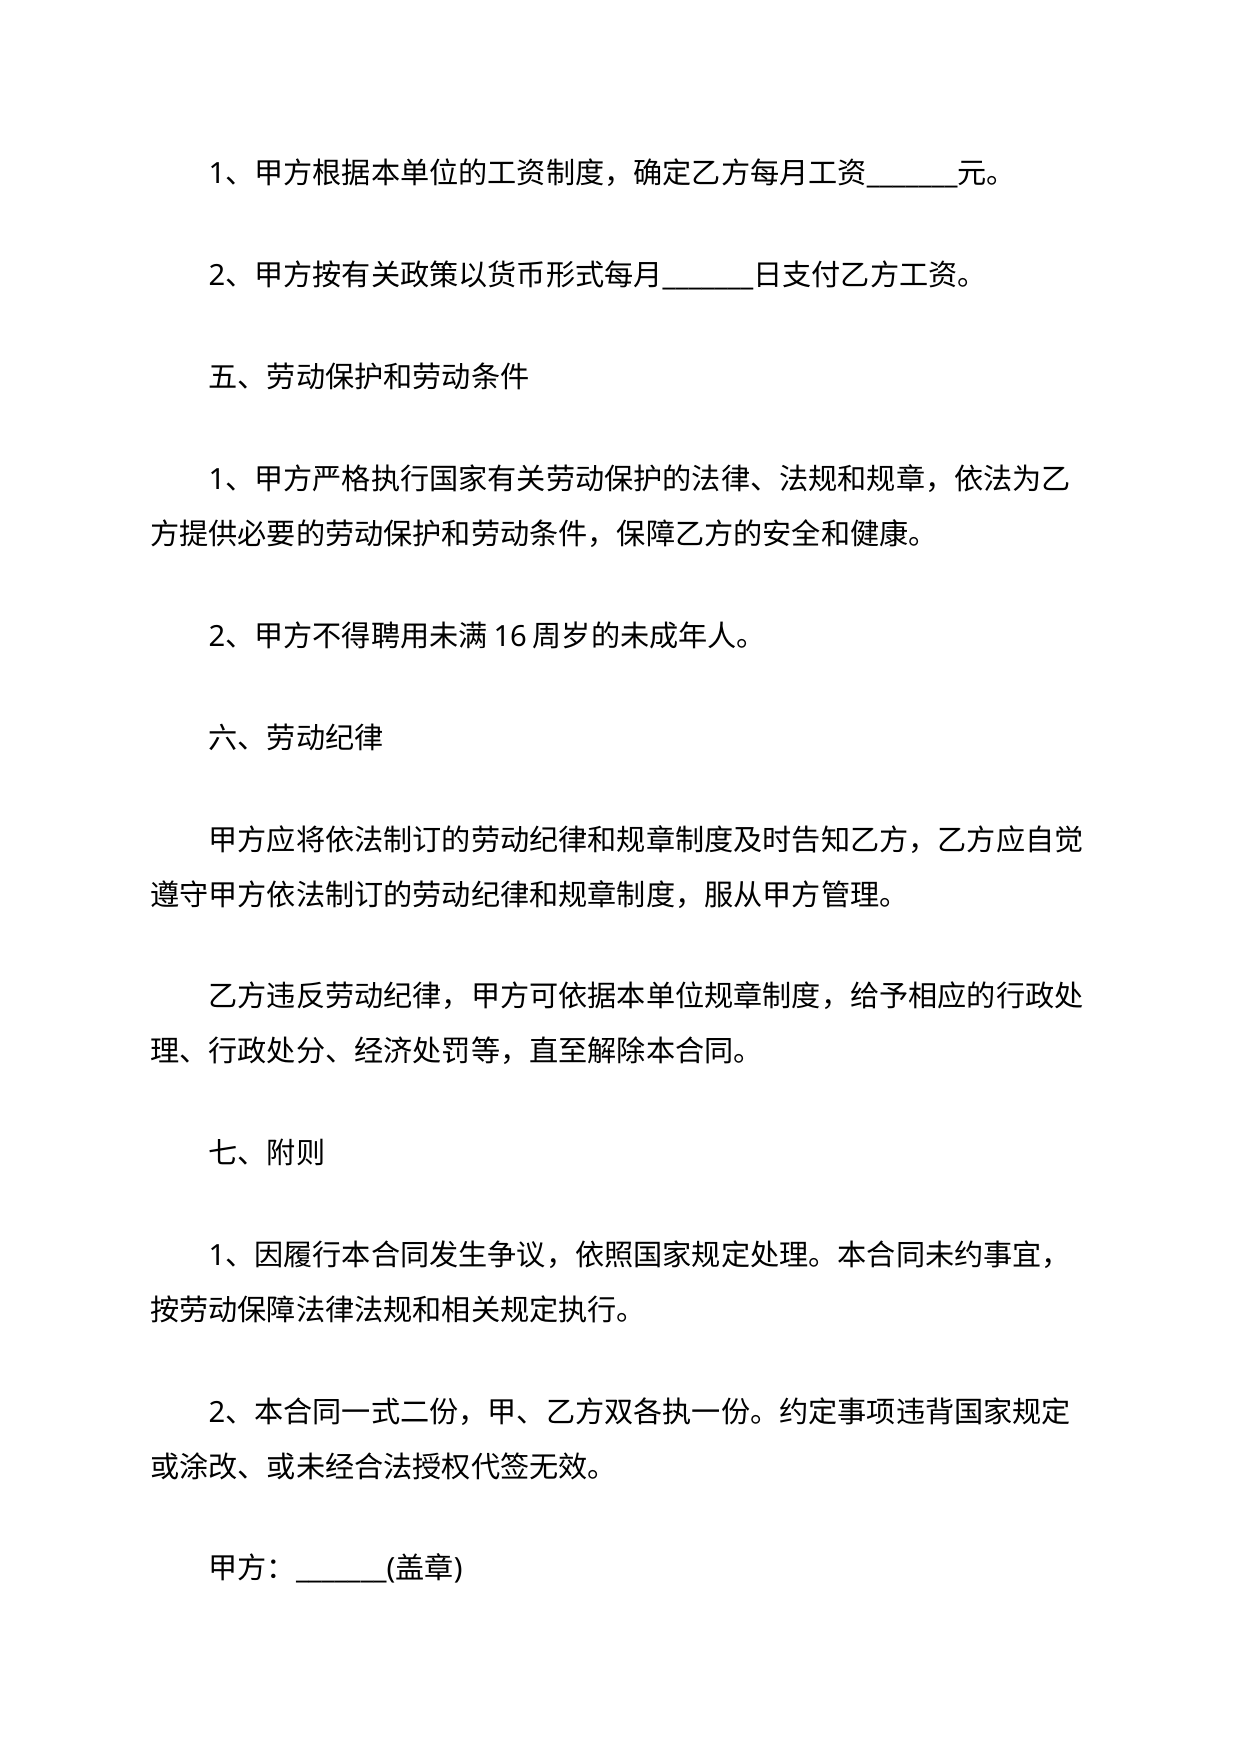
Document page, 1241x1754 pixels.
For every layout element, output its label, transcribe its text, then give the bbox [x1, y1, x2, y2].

text 甲方：_______(盖章) [150, 1545, 1090, 1587]
text 甲方应将依法制订的劳动纪律和规章制度及时告知乙方，乙方应自觉遵守甲方依法制订的劳动纪律和规章制度，服从甲方管理。 [150, 816, 1090, 913]
text 1、因履行本合同发生争议，依照国家规定处理。本合同未约事宜，按劳动保障法律法规和相关规定执行。 [150, 1231, 1090, 1329]
text 六、劳动纪律 [150, 714, 1090, 757]
text 1、甲方根据本单位的工资制度，确定乙方每月工资_______元。 [150, 150, 1090, 192]
text 2、甲方按有关政策以货币形式每月_______日支付乙方工资。 [150, 252, 1090, 294]
text 七、附则 [150, 1129, 1090, 1172]
text 2、甲方不得聘用未满16周岁的未成年人。 [150, 612, 1090, 655]
text 乙方违反劳动纪律，甲方可依据本单位规章制度，给予相应的行政处理、行政处分、经济处罚等，直至解除本合同。 [150, 973, 1090, 1070]
text 1、甲方严格执行国家有关劳动保护的法律、法规和规章，依法为乙方提供必要的劳动保护和劳动条件，保障乙方的安全和健康。 [150, 456, 1090, 553]
text 五、劳动保护和劳动条件 [150, 354, 1090, 396]
text 2、本合同一式二份，甲、乙方双各执一份。约定事项违背国家规定或涂改、或未经合法授权代签无效。 [150, 1388, 1090, 1485]
